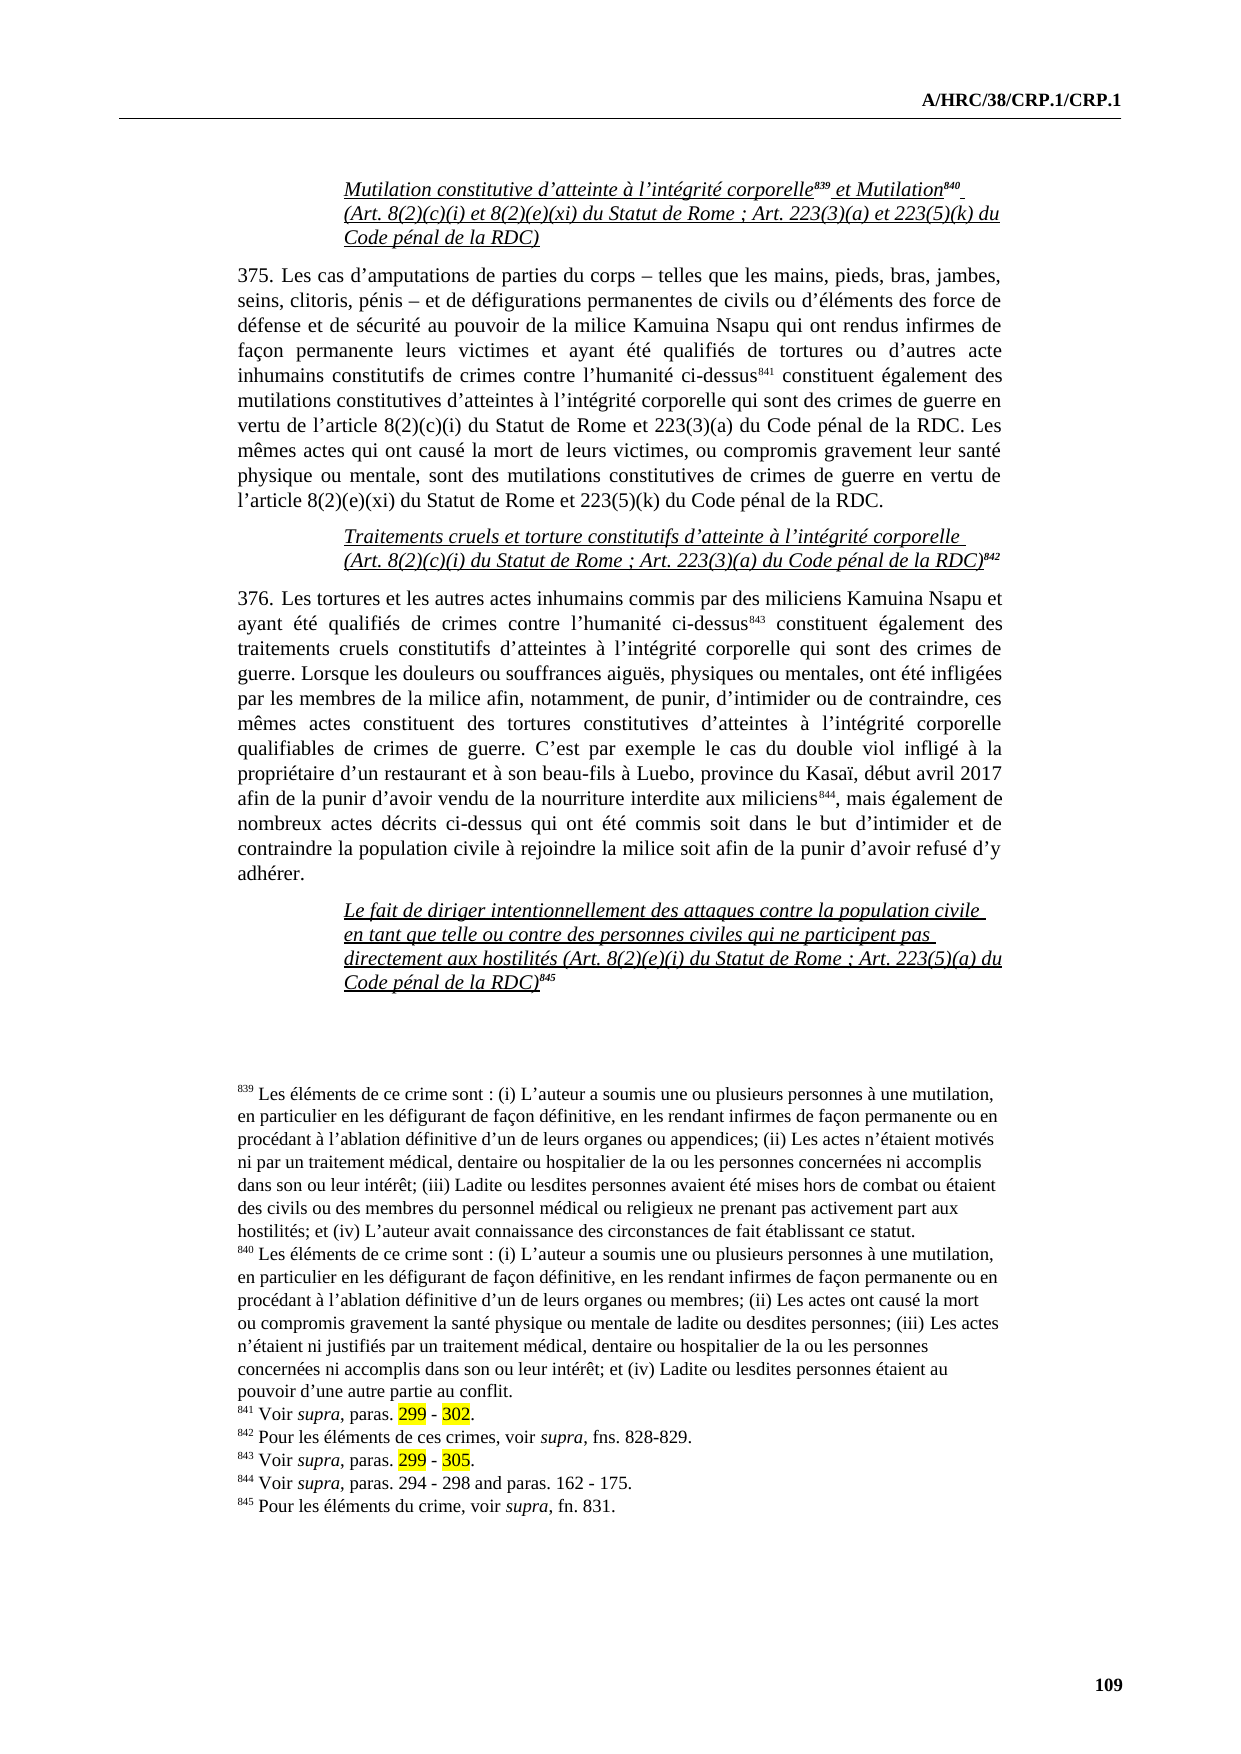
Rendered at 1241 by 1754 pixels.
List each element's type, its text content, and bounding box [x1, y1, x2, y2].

subtitle Le fait de diriger intentionnellement des attaques contre la population civile en tant que telle ou contre des personnes civiles qui ne participent pas directement aux hostilités (Art. 8(2)(e)(i) du Statut de Rome ; Art. 223(5)(a) du Code pénal de la RDC) [344, 897, 1003, 994]
text Les tortures et les autres actes inhumains commis par des miliciens Kamuina Nsapu et ayant été qualifiés de crimes contre l’humanité ci-dessus constituent également des traitements cruels constitutifs d’atteintes à l’intégrité corporelle qui sont des crimes de guerre. Lorsque les douleurs ou souffrances aiguës, physiques ou mentales, ont été infligées par les membres de la milice afin, notamment, de punir, d’intimider ou de contraindre, ces mêmes actes constituent des tortures constitutives d’atteintes à l’intégrité corporelle qualifiables de crimes de guerre. C’est par exemple le cas du double viol infligé à la propriétaire d’un restaurant et à son beau-fils à Luebo, province du Kasaï, début avril 2017 afin de la punir d’avoir vendu de la nourriture interdite aux miliciens, mais également de nombreux actes décrits ci-dessus qui ont été commis soit dans le but d’intimider et de contraindre la population civile à rejoindre la milice soit afin de la punir d’avoir refusé d’y adhérer. [237, 585, 1003, 885]
subtitle Mutilation constitutive d’atteinte à l’intégrité corporelle et Mutilation (Art. 8(2)(c)(i) et 8(2)(e)(xi) du Statut de Rome ; Art. 223(3)(a) et 223(5)(k) du Code pénal de la RDC) [344, 177, 1003, 249]
text Les cas d’amputations de parties du corps – telles que les mains, pieds, bras, jambes, seins, clitoris, pénis – et de défigurations permanentes de civils ou d’éléments des force de défense et de sécurité au pouvoir de la milice Kamuina Nsapu qui ont rendus infirmes de façon permanente leurs victimes et ayant été qualifiés de tortures ou d’autres acte inhumains constitutifs de crimes contre l’humanité ci-dessus constituent également des mutilations constitutives d’atteintes à l’intégrité corporelle qui sont des crimes de guerre en vertu de l’article 8(2)(c)(i) du Statut de Rome et 223(3)(a) du Code pénal de la RDC. Les mêmes actes qui ont causé la mort de leurs victimes, ou compromis gravement leur santé physique ou mentale, sont des mutilations constitutives de crimes de guerre en vertu de l’article 8(2)(e)(xi) du Statut de Rome et 223(5)(k) du Code pénal de la RDC. [237, 262, 1003, 512]
subtitle Traitements cruels et torture constitutifs d’atteinte à l’intégrité corporelle (Art. 8(2)(c)(i) du Statut de Rome ; Art. 223(3)(a) du Code pénal de la RDC) [344, 524, 1003, 572]
